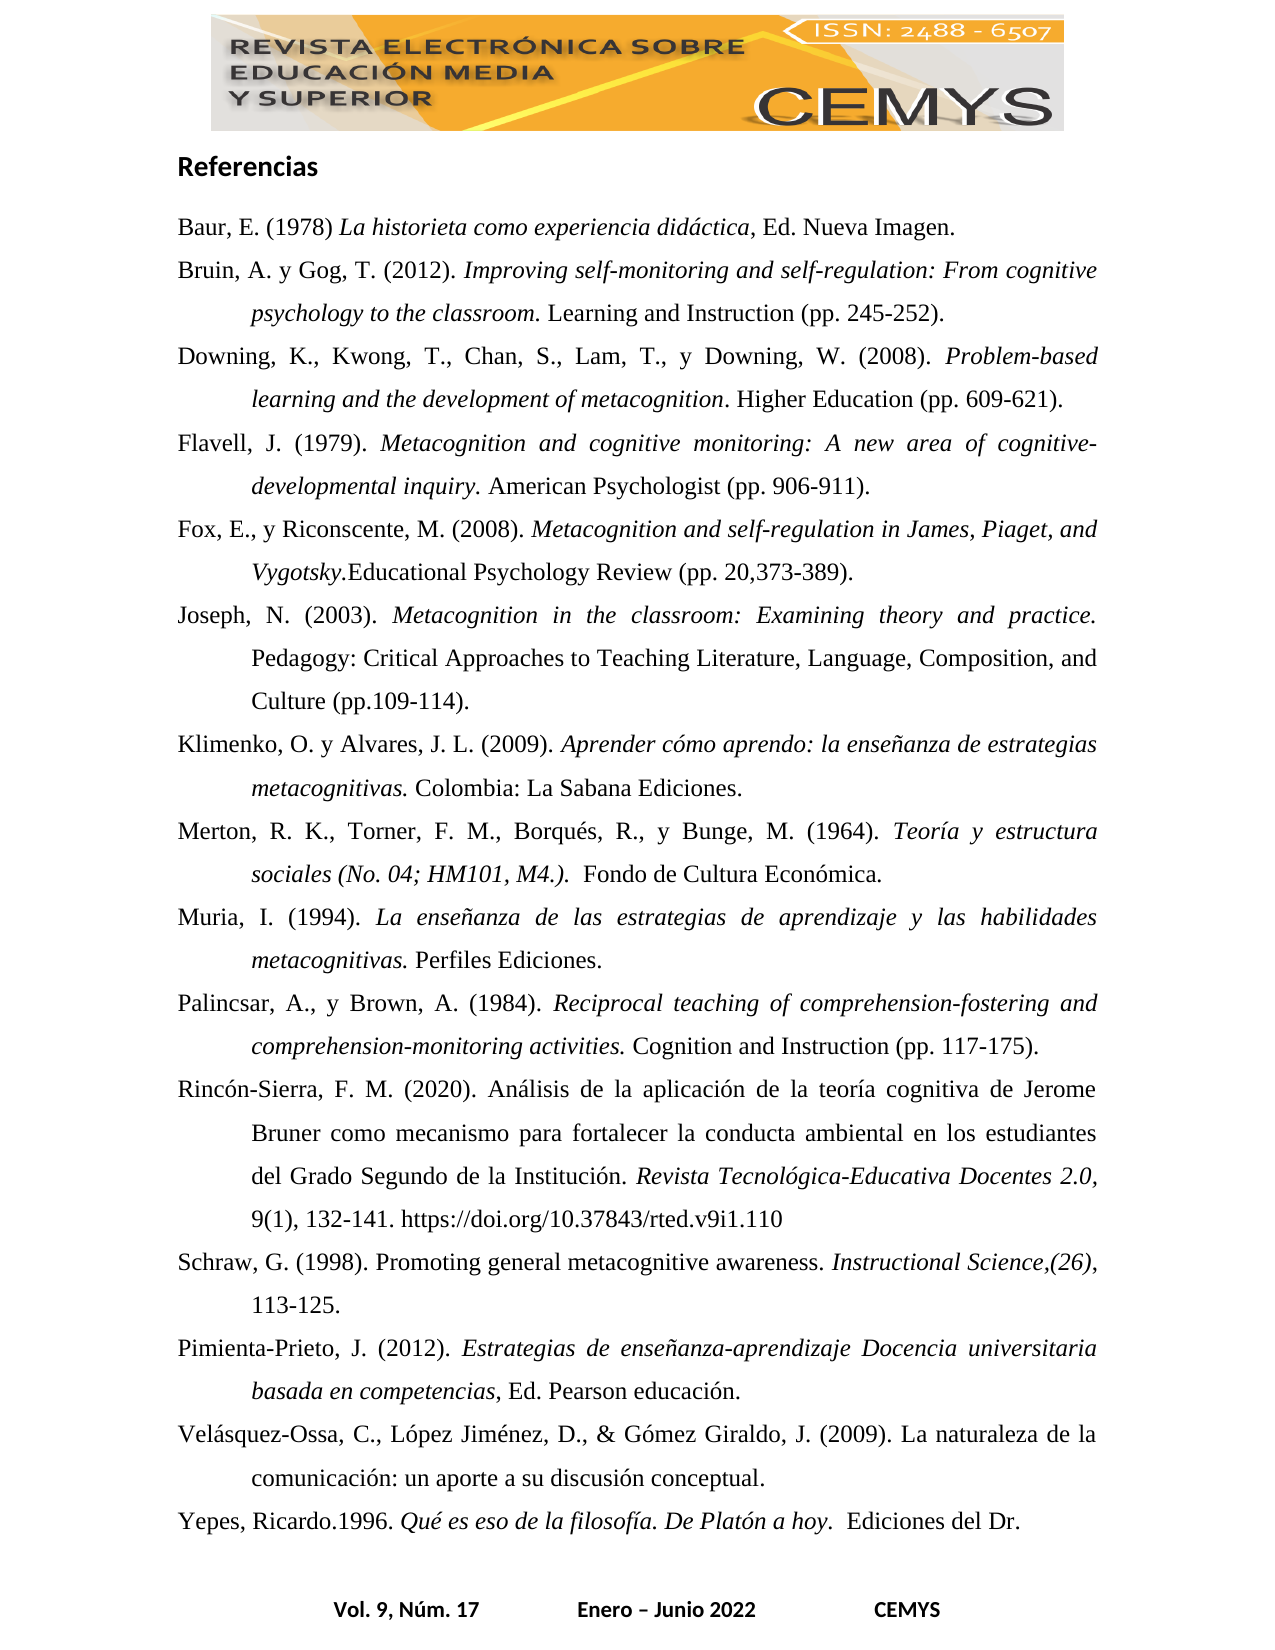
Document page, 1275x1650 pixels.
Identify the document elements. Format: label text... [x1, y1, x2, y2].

text Schraw, G. (1998). Promoting general metacognitive awareness. Instructional Science,(26), 113-125. [177, 1247, 1098, 1319]
text Pimienta-Prieto, J. (2012). Estrategias de enseñanza-aprendizaje Docencia universitaria basada en competencias, Ed. Pearson educación. [177, 1333, 1098, 1405]
text Baur, E. (1978) La historieta como experiencia didáctica, Ed. Nueva Imagen. [177, 212, 1098, 241]
text Merton, R. K., Torner, F. M., Borqués, R., y Bunge, M. (1964). Teoría y estructura sociales (No. 04; HM101, M4.). Fondo de Cultura Económica. [177, 816, 1098, 888]
text Velásquez-Ossa, C., López Jiménez, D., & Gómez Giraldo, J. (2009). La naturaleza de la comunicación: un aporte a su discusión conceptual. [177, 1419, 1098, 1491]
text Bruin, A. y Gog, T. (2012). Improving self-monitoring and self-regulation: From cognitive psychology to the classroom. Learning and Instruction (pp. 245-252). [177, 255, 1098, 327]
text Referencias [177, 148, 1098, 183]
text Yepes, Ricardo.1996. Qué es eso de la filosofía. De Platón a hoy. Ediciones del Dr. [177, 1506, 1098, 1534]
picture [211, 14, 1064, 131]
text Joseph, N. (2003). Metacognition in the classroom: Examining theory and practice. Pedagogy: Critical Approaches to Teaching Literature, Language, Composition, and Culture (pp.109-114). [177, 600, 1098, 715]
text Muria, I. (1994). La enseñanza de las estrategias de aprendizaje y las habilidades metacognitivas. Perfiles Ediciones. [177, 902, 1098, 974]
text Downing, K., Kwong, T., Chan, S., Lam, T., y Downing, W. (2008). Problem-based learning and the development of metacognition. Higher Education (pp. 609-621). [177, 341, 1098, 413]
text Palincsar, A., y Brown, A. (1984). Reciprocal teaching of comprehension-fostering and comprehension-monitoring activities. Cognition and Instruction (pp. 117-175). [177, 988, 1098, 1060]
text Fox, E., y Riconscente, M. (2008). Metacognition and self-regulation in James, Piaget, and Vygotsky.Educational Psychology Review (pp. 20,373-389). [177, 514, 1098, 586]
text Klimenko, O. y Alvares, J. L. (2009). Aprender cómo aprendo: la enseñanza de estrategias metacognitivas. Colombia: La Sabana Ediciones. [177, 729, 1098, 801]
text Rincón-Sierra, F. M. (2020). Análisis de la aplicación de la teoría cognitiva de Jerome Bruner como mecanismo para fortalecer la conducta ambiental en los estudiantes del Grado Segundo de la Institución. Revista Tecnológica-Educativa Docentes 2.0, 9(1), 132-141. https://doi.org/10.37843/rted.v9i1.110 [177, 1074, 1098, 1233]
text Flavell, J. (1979). Metacognition and cognitive monitoring: A new area of cognitive-developmental inquiry. American Psychologist (pp. 906-911). [177, 428, 1098, 499]
